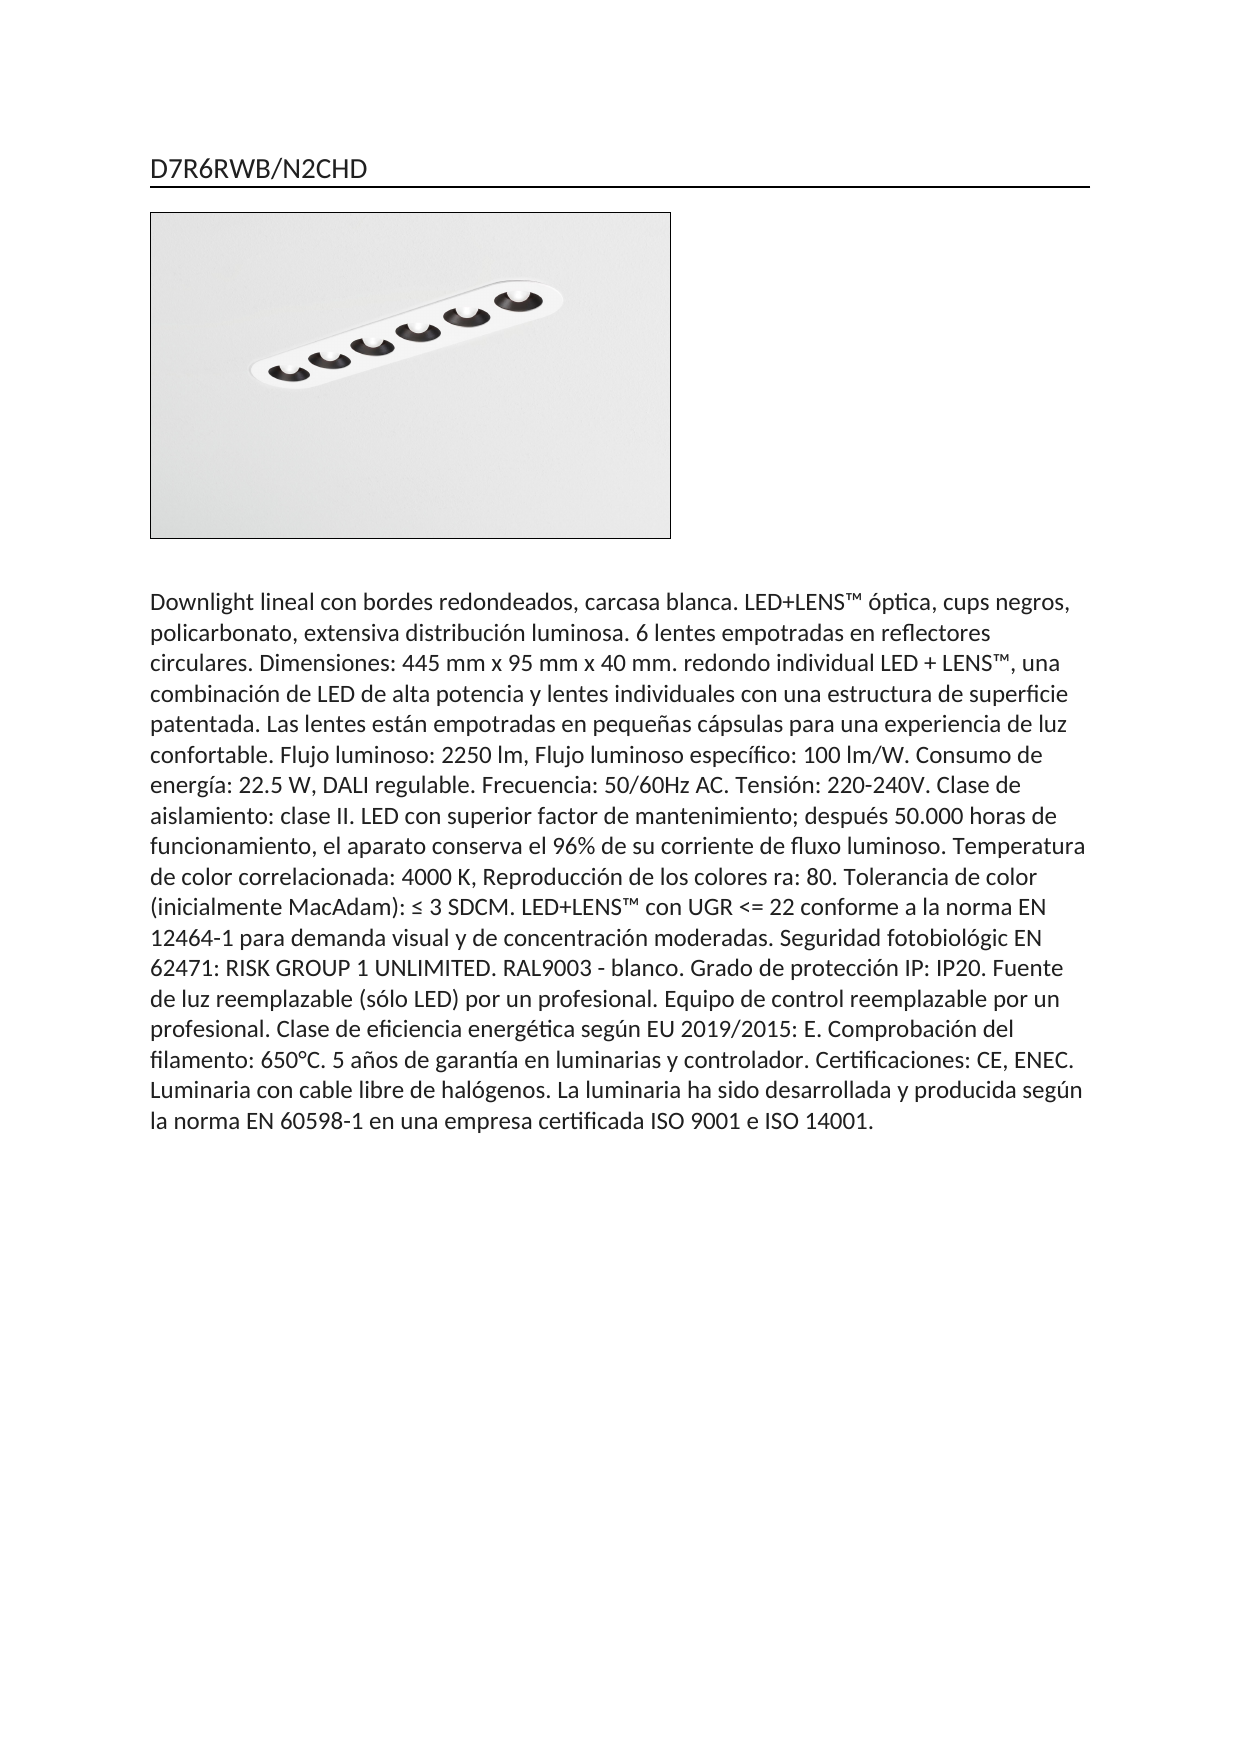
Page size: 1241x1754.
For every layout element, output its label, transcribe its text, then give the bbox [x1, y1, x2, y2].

text D7R6RWB/N2CHD [150, 150, 1090, 186]
picture [151, 213, 670, 538]
text Downlight lineal con bordes redondeados, carcasa blanca. LED+LENS™ óptica, cups negros, policarbonato, extensiva distribución luminosa. 6 lentes empotradas en reflectores circulares. Dimensiones: 445 mm x 95 mm x 40 mm. redondo individual LED + LENS™, una combinación de LED de alta potencia y lentes individuales con una estructura de superficie patentada. Las lentes están empotradas en pequeñas cápsulas para una experiencia de luz confortable. Flujo luminoso: 2250 lm, Flujo luminoso específico: 100 lm/W. Consumo de energía: 22.5 W, DALI regulable. Frecuencia: 50/60Hz AC. Tensión: 220-240V. Clase de aislamiento: clase II. LED con superior factor de mantenimiento; después 50.000 horas de funcionamiento, el aparato conserva el 96% de su corriente de fluxo luminoso. Temperatura de color correlacionada: 4000 K, Reproducción de los colores ra: 80. Tolerancia de color (inicialmente MacAdam): ≤ 3 SDCM. LED+LENS™ con UGR <= 22 conforme a la norma EN 12464-1 para demanda visual y de concentración moderadas. Seguridad fotobiológic EN 62471: RISK GROUP 1 UNLIMITED. RAL9003 - blanco. Grado de protección IP: IP20. Fuente de luz reemplazable (sólo LED) por un profesional. Equipo de control reemplazable por un profesional. Clase de eficiencia energética según EU 2019/2015: E. Comprobación del filamento: 650°C. 5 años de garantía en luminarias y controlador. Certificaciones: CE, ENEC. Luminaria con cable libre de halógenos. La luminaria ha sido desarrollada y producida según la norma EN 60598-1 en una empresa certificada ISO 9001 e ISO 14001. [150, 586, 1090, 1136]
